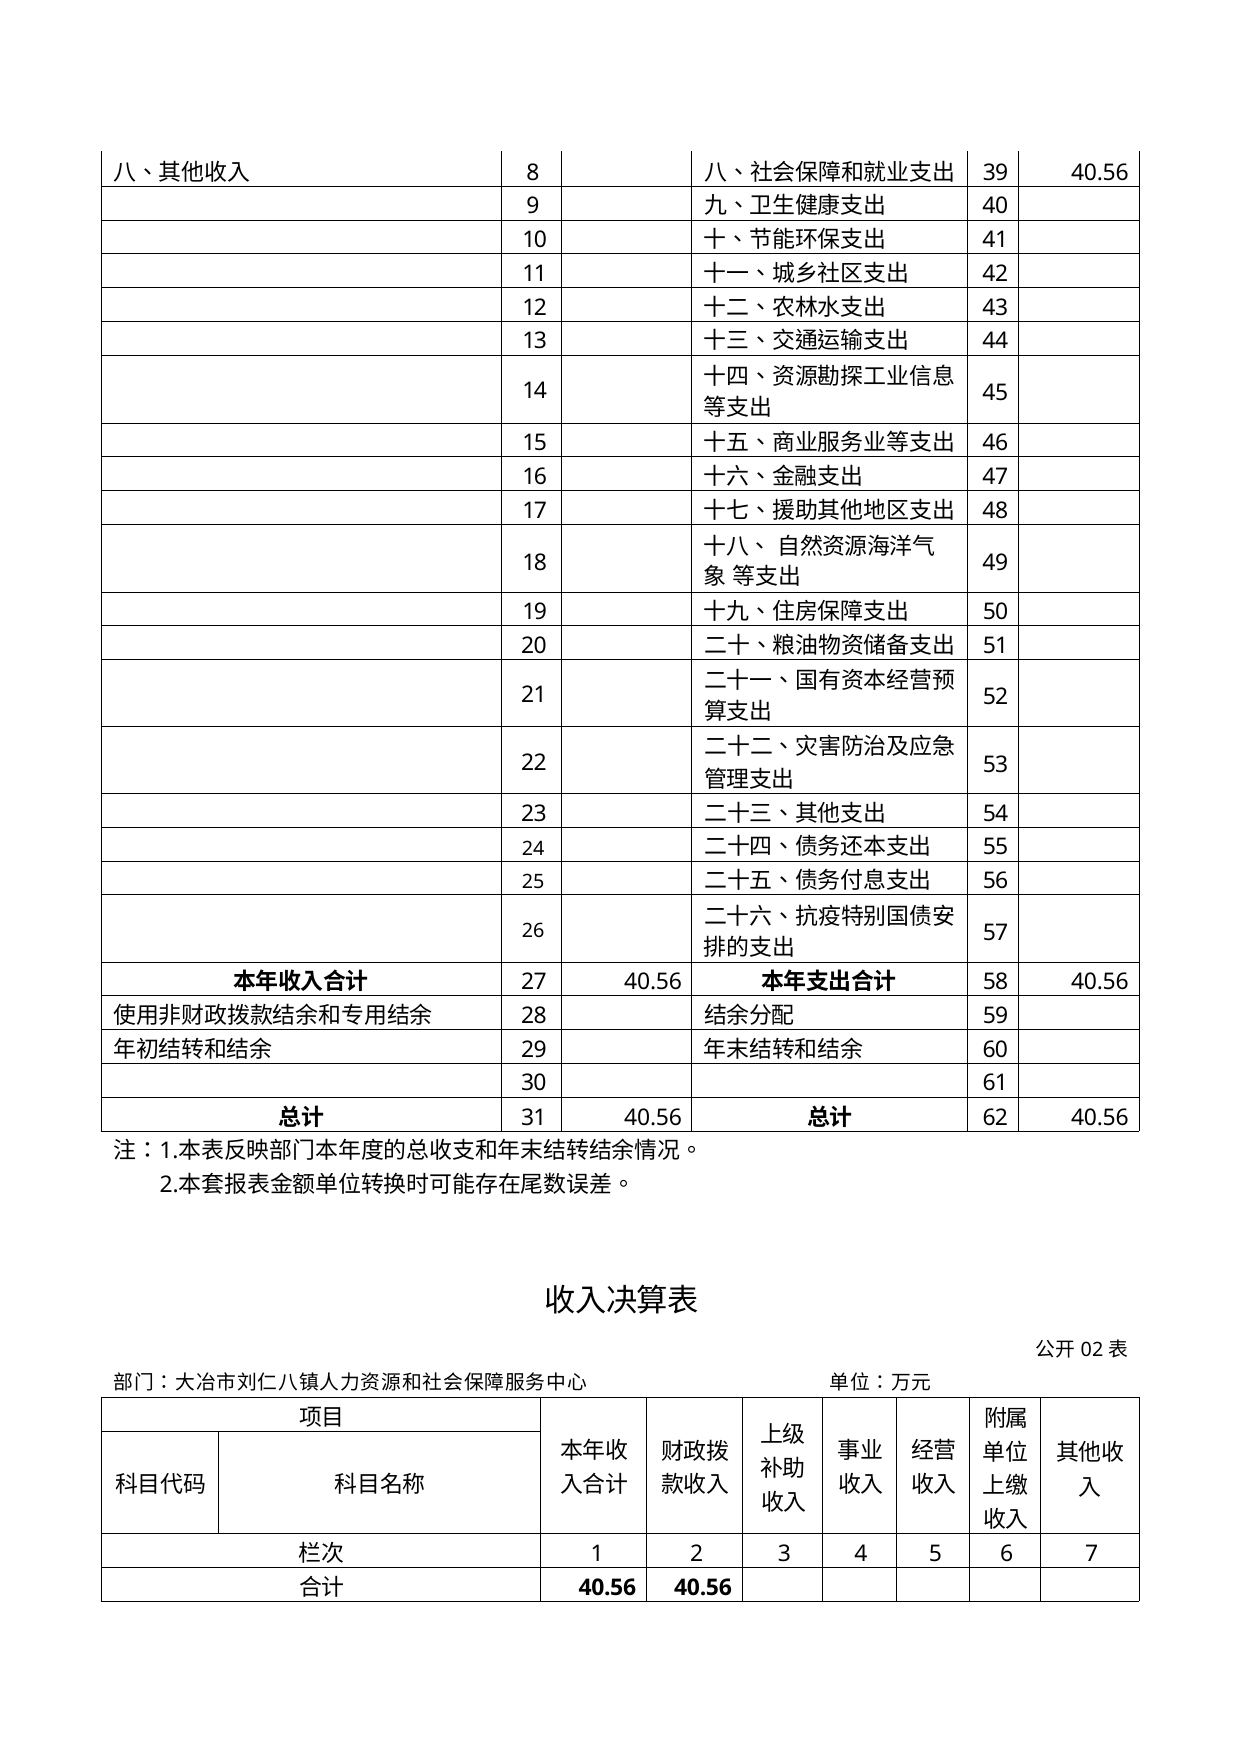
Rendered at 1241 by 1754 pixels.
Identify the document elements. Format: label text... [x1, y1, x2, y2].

table_cell 58 [968, 963, 1018, 995]
table_cell [102, 593, 501, 625]
table_cell 二十四、债务还本支出 [692, 828, 967, 861]
table_header [562, 151, 691, 186]
table_cell 合计 [102, 1568, 540, 1601]
table_cell 14 [502, 356, 561, 422]
table_cell [970, 1568, 1040, 1601]
table_cell [102, 626, 501, 659]
table_cell 19 [502, 593, 561, 625]
table_cell 40 [968, 187, 1018, 219]
table_cell [562, 525, 691, 591]
table_header 八、其他收入 [102, 151, 501, 186]
table_header 8 [502, 151, 561, 186]
table_cell 年初结转和结余 [102, 1030, 501, 1063]
table_cell 总计 [102, 1098, 501, 1131]
table_cell 40.56 [1019, 1098, 1139, 1131]
table_cell 1 [541, 1534, 646, 1567]
table_cell 41 [968, 221, 1018, 253]
table_cell [562, 424, 691, 456]
table_cell 44 [968, 322, 1018, 354]
table_cell [102, 356, 501, 422]
table_cell 40.56 [562, 963, 691, 995]
table_cell [1019, 525, 1139, 591]
table_cell 59 [968, 996, 1018, 1029]
table_cell [1019, 187, 1139, 219]
table_cell 十、节能环保支出 [692, 221, 967, 253]
table_cell 56 [968, 862, 1018, 894]
table_cell 二十一、国有资本经营预 算支出 [692, 660, 967, 726]
table_cell [1019, 1030, 1139, 1063]
text 2.本套报表金额单位转换时可能存在尾数误差。 [159, 1169, 1139, 1198]
table_cell [692, 1064, 967, 1096]
table_cell [102, 828, 501, 861]
table_cell [562, 491, 691, 524]
table_cell 16 [502, 457, 561, 490]
table_cell [102, 660, 501, 726]
table_cell [102, 187, 501, 219]
table_cell 十一、城乡社区支出 [692, 254, 967, 287]
table_cell [102, 491, 501, 524]
table_cell [562, 996, 691, 1029]
table_cell 52 [968, 660, 1018, 726]
table_cell 结余分配 [692, 996, 967, 1029]
table_cell 15 [502, 424, 561, 456]
table_cell [1019, 221, 1139, 253]
table_cell [562, 828, 691, 861]
table_cell 科目名称 [219, 1432, 540, 1533]
table_cell 40.56 [647, 1568, 742, 1601]
table_cell [1019, 1064, 1139, 1096]
table_cell [562, 626, 691, 659]
table_header 39 [968, 151, 1018, 186]
table_cell [1019, 996, 1139, 1029]
table_cell 40.56 [1019, 963, 1139, 995]
table_cell [562, 1030, 691, 1063]
table_cell 科目代码 [102, 1432, 218, 1533]
table_cell 使用非财政拨款结余和专用结余 [102, 996, 501, 1029]
table_cell 二十六、抗疫特别国债安 排的支出 [692, 895, 967, 962]
table_cell [102, 322, 501, 354]
table_cell 29 [502, 1030, 561, 1063]
table_cell 49 [968, 525, 1018, 591]
table_header 事业 收入 [823, 1398, 896, 1533]
table_cell 10 [502, 221, 561, 253]
table_cell [1019, 254, 1139, 287]
table_cell 总计 [692, 1098, 967, 1131]
table_cell 本年支出合计 [692, 963, 967, 995]
table_cell 26 [502, 895, 561, 962]
table_cell 62 [968, 1098, 1018, 1131]
table_cell [102, 221, 501, 253]
table_cell [102, 862, 501, 894]
table_cell 60 [968, 1030, 1018, 1063]
table_cell 53 [968, 727, 1018, 793]
table_cell [1019, 727, 1139, 793]
table_cell [1041, 1568, 1139, 1601]
table_cell [1019, 794, 1139, 827]
table_cell [1019, 424, 1139, 456]
text 收入决算表 [544, 1280, 1139, 1319]
table_cell 17 [502, 491, 561, 524]
table_cell 二十二、灾害防治及应急 管理支出 [692, 727, 967, 793]
table_cell 7 [1041, 1534, 1139, 1567]
table_header 财政拨 款收入 [647, 1398, 742, 1533]
table_cell 27 [502, 963, 561, 995]
table_cell [102, 1064, 501, 1096]
table_cell 栏次 [102, 1534, 540, 1567]
table_cell 20 [502, 626, 561, 659]
table_cell [102, 424, 501, 456]
table_cell 3 [743, 1534, 822, 1567]
table_cell [1019, 356, 1139, 422]
table_cell 2 [647, 1534, 742, 1567]
table_cell [1019, 457, 1139, 490]
table_cell [102, 727, 501, 793]
table_cell [562, 187, 691, 219]
table_cell [1019, 895, 1139, 962]
table_cell 50 [968, 593, 1018, 625]
table_cell [1019, 288, 1139, 321]
table_cell [1019, 322, 1139, 354]
table_cell [1019, 491, 1139, 524]
table_cell 11 [502, 254, 561, 287]
table_cell 十八、 自然资源海洋气象 等支出 [692, 525, 967, 591]
table_cell [823, 1568, 896, 1601]
table_cell [1019, 626, 1139, 659]
table_cell 40.56 [562, 1098, 691, 1131]
table_cell [562, 660, 691, 726]
table_cell 二十五、债务付息支出 [692, 862, 967, 894]
table_cell 十九、住房保障支出 [692, 593, 967, 625]
table_cell 57 [968, 895, 1018, 962]
table_cell [562, 593, 691, 625]
table_cell 十六、金融支出 [692, 457, 967, 490]
table_cell [1019, 862, 1139, 894]
table_cell 4 [823, 1534, 896, 1567]
text 公开 02 表 [1035, 1336, 1139, 1361]
table_cell 51 [968, 626, 1018, 659]
table_cell 21 [502, 660, 561, 726]
text 部门：大冶市刘仁八镇人力资源和社会保障服务中心 单位：万元 [113, 1369, 1139, 1395]
table_cell [102, 794, 501, 827]
table_cell 55 [968, 828, 1018, 861]
table_header 项目 [102, 1398, 540, 1431]
table_cell 9 [502, 187, 561, 219]
table_header 经营 收入 [897, 1398, 969, 1533]
table_cell [562, 862, 691, 894]
table_cell 31 [502, 1098, 561, 1131]
table_cell [743, 1568, 822, 1601]
table_cell [562, 727, 691, 793]
table_cell 12 [502, 288, 561, 321]
table_cell 45 [968, 356, 1018, 422]
table_cell 本年收入合计 [102, 963, 501, 995]
table_header 上级 补助 收入 [743, 1398, 822, 1533]
table_header 附属 单位 上缴 收入 [970, 1398, 1040, 1533]
table_header 40.56 [1019, 151, 1139, 186]
table_cell 43 [968, 288, 1018, 321]
table_cell 十二、农林水支出 [692, 288, 967, 321]
table_cell 30 [502, 1064, 561, 1096]
table_cell [562, 356, 691, 422]
table_header 其他收 入 [1041, 1398, 1139, 1533]
table_cell 6 [970, 1534, 1040, 1567]
table_cell 54 [968, 794, 1018, 827]
table_cell [562, 794, 691, 827]
table_cell [562, 322, 691, 354]
table_cell 5 [897, 1534, 969, 1567]
table_cell 47 [968, 457, 1018, 490]
table_cell 25 [502, 862, 561, 894]
table_cell 40.56 [541, 1568, 646, 1601]
table_cell 十三、交通运输支出 [692, 322, 967, 354]
text 注：1.本表反映部门本年度的总收支和年末结转结余情况。 [113, 1136, 1139, 1164]
table_cell 22 [502, 727, 561, 793]
table_cell 十五、商业服务业等支出 [692, 424, 967, 456]
table_cell [102, 525, 501, 591]
table_cell [102, 895, 501, 962]
table_cell 28 [502, 996, 561, 1029]
table_cell [562, 254, 691, 287]
table_cell 23 [502, 794, 561, 827]
table_cell 24 [502, 828, 561, 861]
table_cell [562, 288, 691, 321]
table_cell 61 [968, 1064, 1018, 1096]
table_cell [562, 895, 691, 962]
table_cell 十四、资源勘探工业信息 等支出 [692, 356, 967, 422]
table_cell [102, 457, 501, 490]
table_cell 13 [502, 322, 561, 354]
table_cell [562, 1064, 691, 1096]
table_cell [1019, 593, 1139, 625]
table_cell [1019, 660, 1139, 726]
table_cell 二十三、其他支出 [692, 794, 967, 827]
table_cell [562, 457, 691, 490]
table_header 八、社会保障和就业支出 [692, 151, 967, 186]
table_cell 46 [968, 424, 1018, 456]
table_cell 18 [502, 525, 561, 591]
table_header 本年收 入合计 [541, 1398, 646, 1533]
table_cell 十七、援助其他地区支出 [692, 491, 967, 524]
table_cell 42 [968, 254, 1018, 287]
table_cell 48 [968, 491, 1018, 524]
table_cell [1019, 828, 1139, 861]
table_cell [102, 288, 501, 321]
table_cell [562, 221, 691, 253]
table_cell 九、卫生健康支出 [692, 187, 967, 219]
table_cell 年末结转和结余 [692, 1030, 967, 1063]
table_cell 二十、粮油物资储备支出 [692, 626, 967, 659]
table_cell [102, 254, 501, 287]
table_cell [897, 1568, 969, 1601]
